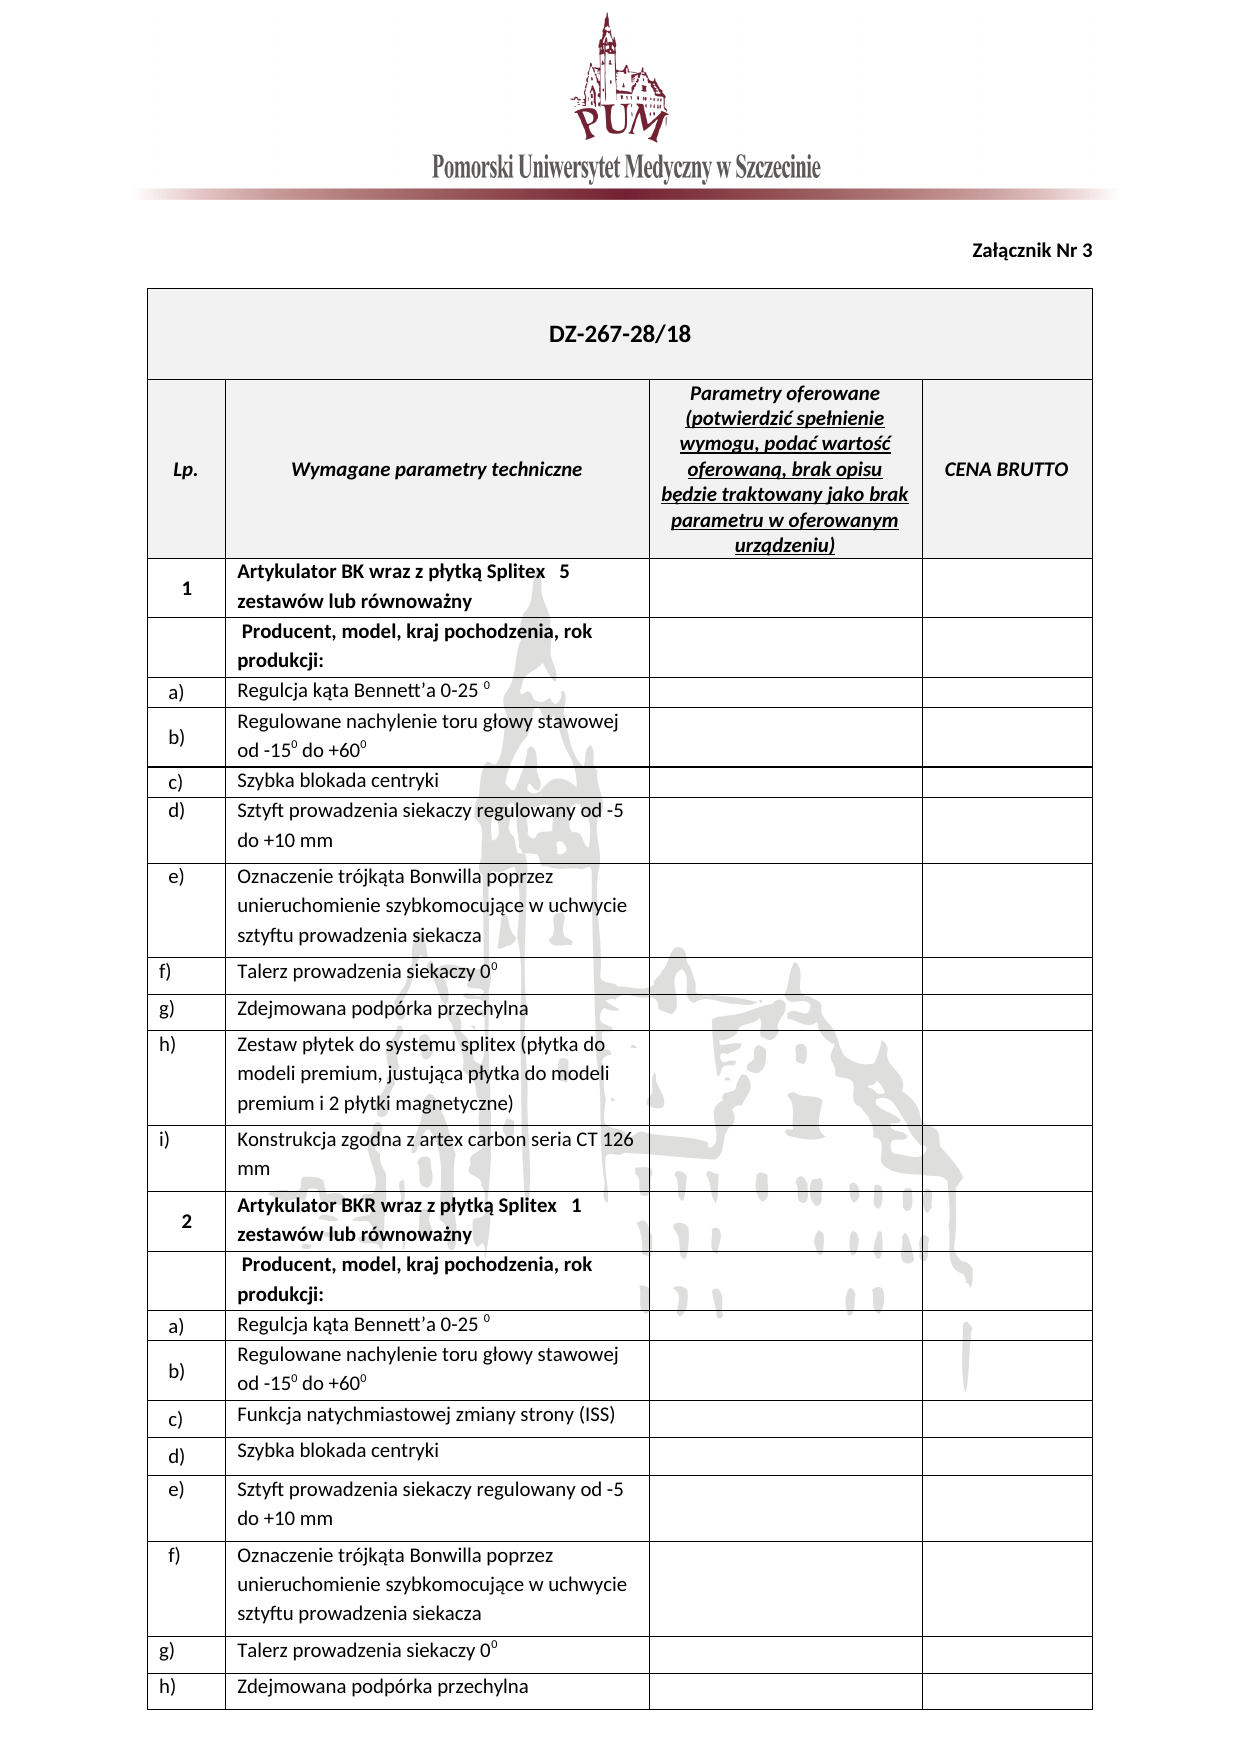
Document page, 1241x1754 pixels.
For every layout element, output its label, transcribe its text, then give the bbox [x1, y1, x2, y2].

table_cell [650, 1341, 922, 1400]
table_cell [148, 1401, 225, 1437]
table_cell [650, 1401, 922, 1437]
table_cell Producent, model, kraj pochodzenia, rok produkcji: [226, 1252, 649, 1310]
table_cell [923, 1674, 1092, 1709]
table_cell Artykulator BKR wraz z płytką Splitex 1 zestawów lub równoważny [226, 1192, 649, 1251]
table_cell Szybka blokada centryki [226, 1438, 649, 1475]
table_cell [148, 1252, 225, 1310]
table_cell Talerz prowadzenia siekaczy 00 [226, 958, 649, 994]
table_cell Oznaczenie trójkąta Bonwilla poprzez unieruchomienie szybkomocujące w uchwycie sztyftu prowadzenia siekacza [226, 1542, 649, 1636]
table_cell [923, 1401, 1092, 1437]
table_cell [148, 708, 225, 766]
table_cell Regulcja kąta Bennett’a 0-25 0 [226, 1311, 649, 1340]
table_cell Zestaw płytek do systemu splitex (płytka do modeli premium, justująca płytka do modeli premium i 2 płytki magnetyczne) [226, 1031, 649, 1125]
table_cell [650, 995, 922, 1030]
table_cell Parametry oferowane (potwierdzić spełnienie wymogu, podać wartość oferowaną, brak opisu będzie traktowany jako brak parametru w oferowanym urządzeniu) [650, 380, 922, 558]
table_cell [148, 1476, 225, 1541]
table_cell Talerz prowadzenia siekaczy 00 [226, 1637, 649, 1672]
table_cell [923, 958, 1092, 994]
table_cell [650, 864, 922, 957]
table_cell [148, 678, 225, 707]
table_cell [148, 1542, 225, 1636]
table_cell 2 [148, 1192, 225, 1251]
table_cell [923, 1311, 1092, 1340]
table_cell [148, 1031, 225, 1125]
table_cell [650, 768, 922, 797]
table_cell [650, 1252, 922, 1310]
table_cell [650, 708, 922, 766]
table_cell [650, 618, 922, 677]
table_cell Sztyft prowadzenia siekaczy regulowany od -5 do +10 mm [226, 1476, 649, 1541]
table_cell [650, 1637, 922, 1672]
picture [129, 12, 1123, 200]
table_cell Zdejmowana podpórka przechylna [226, 1674, 649, 1709]
table_cell [923, 1341, 1092, 1400]
table_cell [148, 798, 225, 862]
table_cell [650, 1542, 922, 1636]
table_cell [148, 958, 225, 994]
table_cell Oznaczenie trójkąta Bonwilla poprzez unieruchomienie szybkomocujące w uchwycie sztyftu prowadzenia siekacza [226, 864, 649, 957]
table_cell Producent, model, kraj pochodzenia, rok produkcji: [226, 618, 649, 677]
table_cell [650, 1311, 922, 1340]
table_cell [923, 1252, 1092, 1310]
table_cell [923, 768, 1092, 797]
table_cell Regulowane nachylenie toru głowy stawowej od -150 do +600 [226, 708, 649, 766]
table_cell Zdejmowana podpórka przechylna [226, 995, 649, 1030]
table_cell [923, 618, 1092, 677]
table_cell [650, 958, 922, 994]
table_cell [923, 1192, 1092, 1251]
table_cell Regulcja kąta Bennett’a 0-25 0 [226, 678, 649, 707]
table_cell Funkcja natychmiastowej zmiany strony (ISS) [226, 1401, 649, 1437]
table_cell [148, 1126, 225, 1191]
table_cell [923, 1637, 1092, 1672]
table_cell [923, 678, 1092, 707]
table_cell [923, 1031, 1092, 1125]
table_cell [148, 1674, 225, 1709]
table_cell Wymagane parametry techniczne [226, 380, 649, 558]
table_cell [923, 798, 1092, 862]
table_cell [148, 768, 225, 797]
table_cell [650, 798, 922, 862]
table_cell Sztyft prowadzenia siekaczy regulowany od -5 do +10 mm [226, 798, 649, 862]
table_cell [650, 1438, 922, 1475]
table_cell [148, 1438, 225, 1475]
table_cell [148, 1311, 225, 1340]
table_cell Konstrukcja zgodna z artex carbon seria CT 126 mm [226, 1126, 649, 1191]
table_cell [650, 1674, 922, 1709]
table_cell Szybka blokada centryki [226, 768, 649, 797]
table_cell [923, 864, 1092, 957]
table_cell [923, 559, 1092, 617]
table_cell [148, 1637, 225, 1672]
table_cell Lp. [148, 380, 225, 558]
table_cell [148, 1341, 225, 1400]
table_cell [923, 1126, 1092, 1191]
table_cell [650, 678, 922, 707]
table_cell [148, 618, 225, 677]
table_cell [650, 1476, 922, 1541]
table_cell [923, 1476, 1092, 1541]
table_cell 1 [148, 559, 225, 617]
table_cell [923, 708, 1092, 766]
table_cell Artykulator BK wraz z płytką Splitex 5 zestawów lub równoważny [226, 559, 649, 617]
table_cell Regulowane nachylenie toru głowy stawowej od -150 do +600 [226, 1341, 649, 1400]
table_cell [923, 995, 1092, 1030]
text Załącznik Nr 3 [148, 237, 1092, 263]
table_cell CENA BRUTTO [923, 380, 1092, 558]
table_cell [650, 559, 922, 617]
table_cell [923, 1438, 1092, 1475]
table_cell [650, 1126, 922, 1191]
table_cell [923, 1542, 1092, 1636]
table_cell [650, 1031, 922, 1125]
table_header DZ-267-28/18 [148, 289, 1092, 379]
table_cell [148, 995, 225, 1030]
table_cell [650, 1192, 922, 1251]
table_cell [148, 864, 225, 957]
